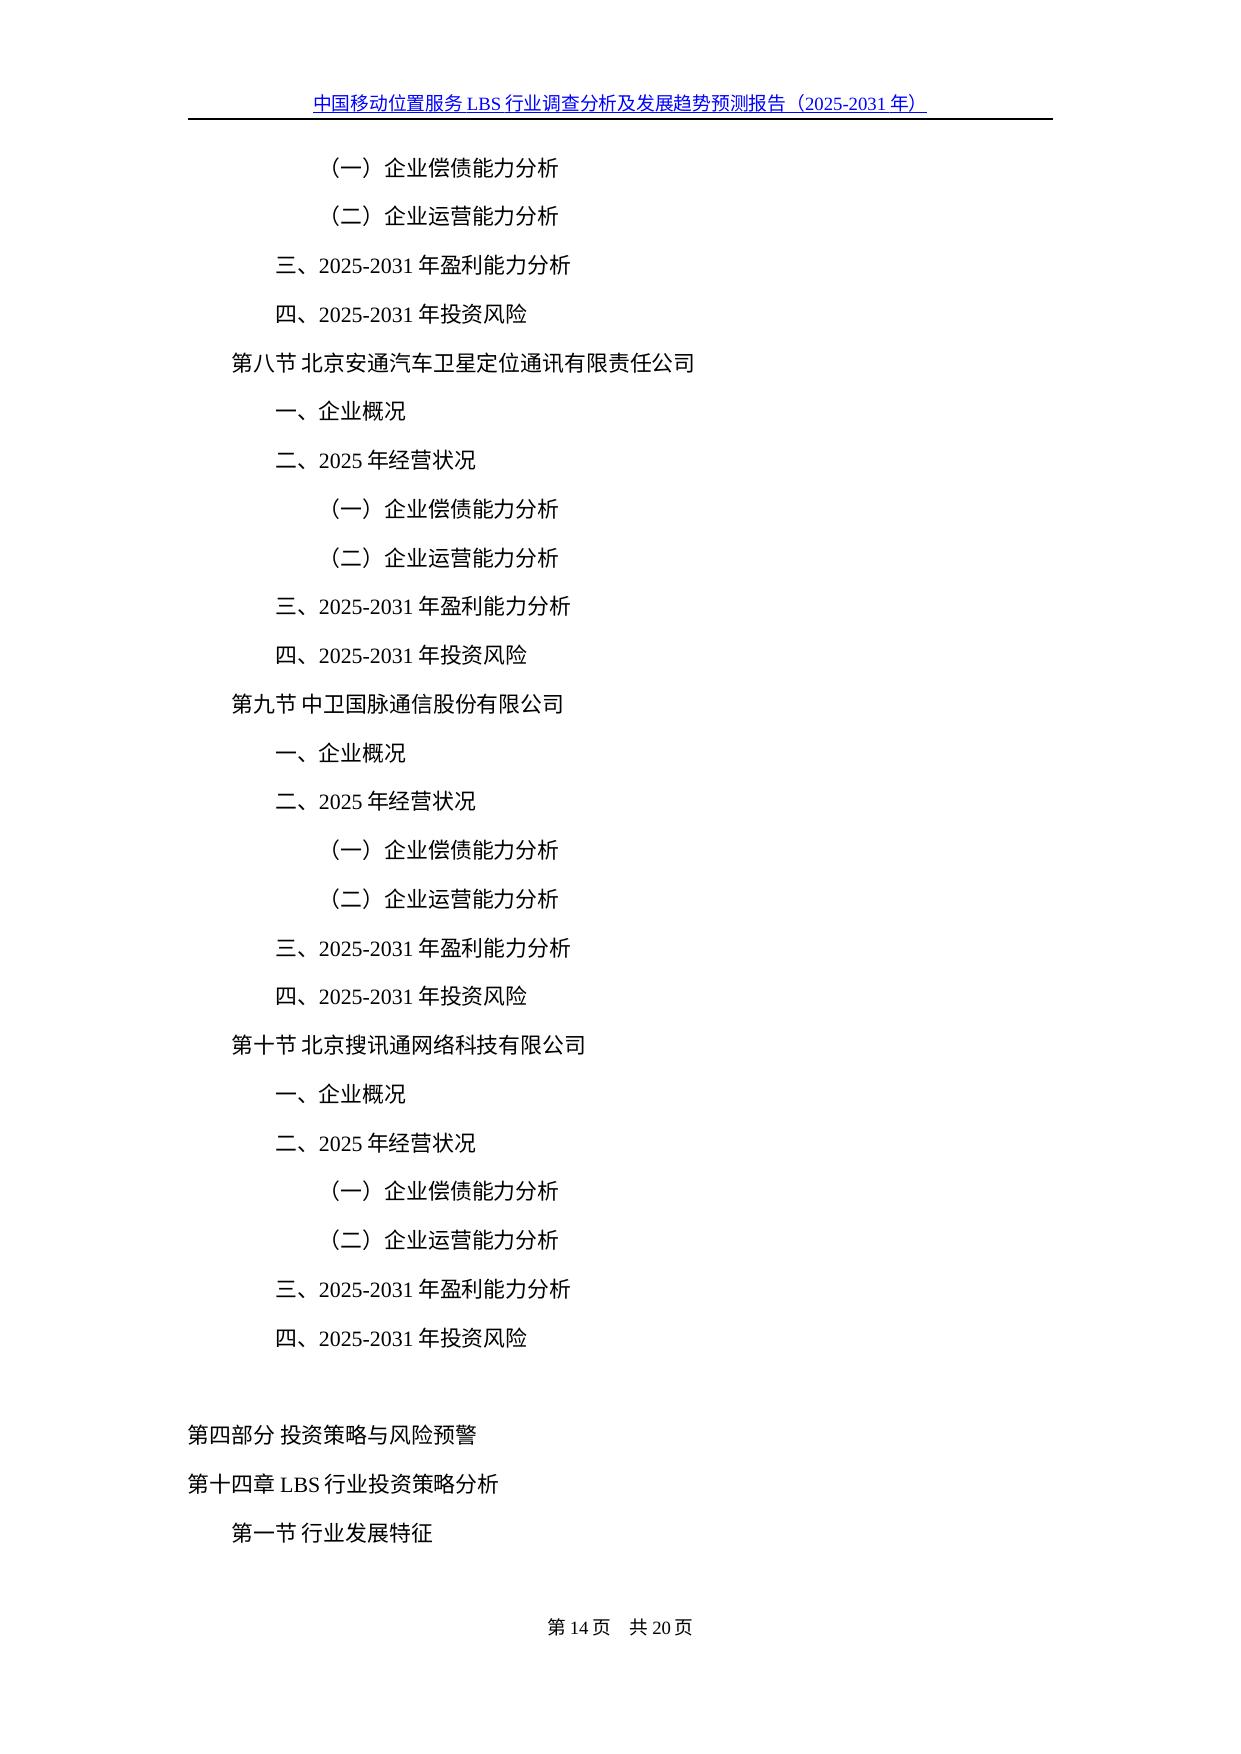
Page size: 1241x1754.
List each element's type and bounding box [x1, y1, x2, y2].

text [187, 150, 1053, 1548]
